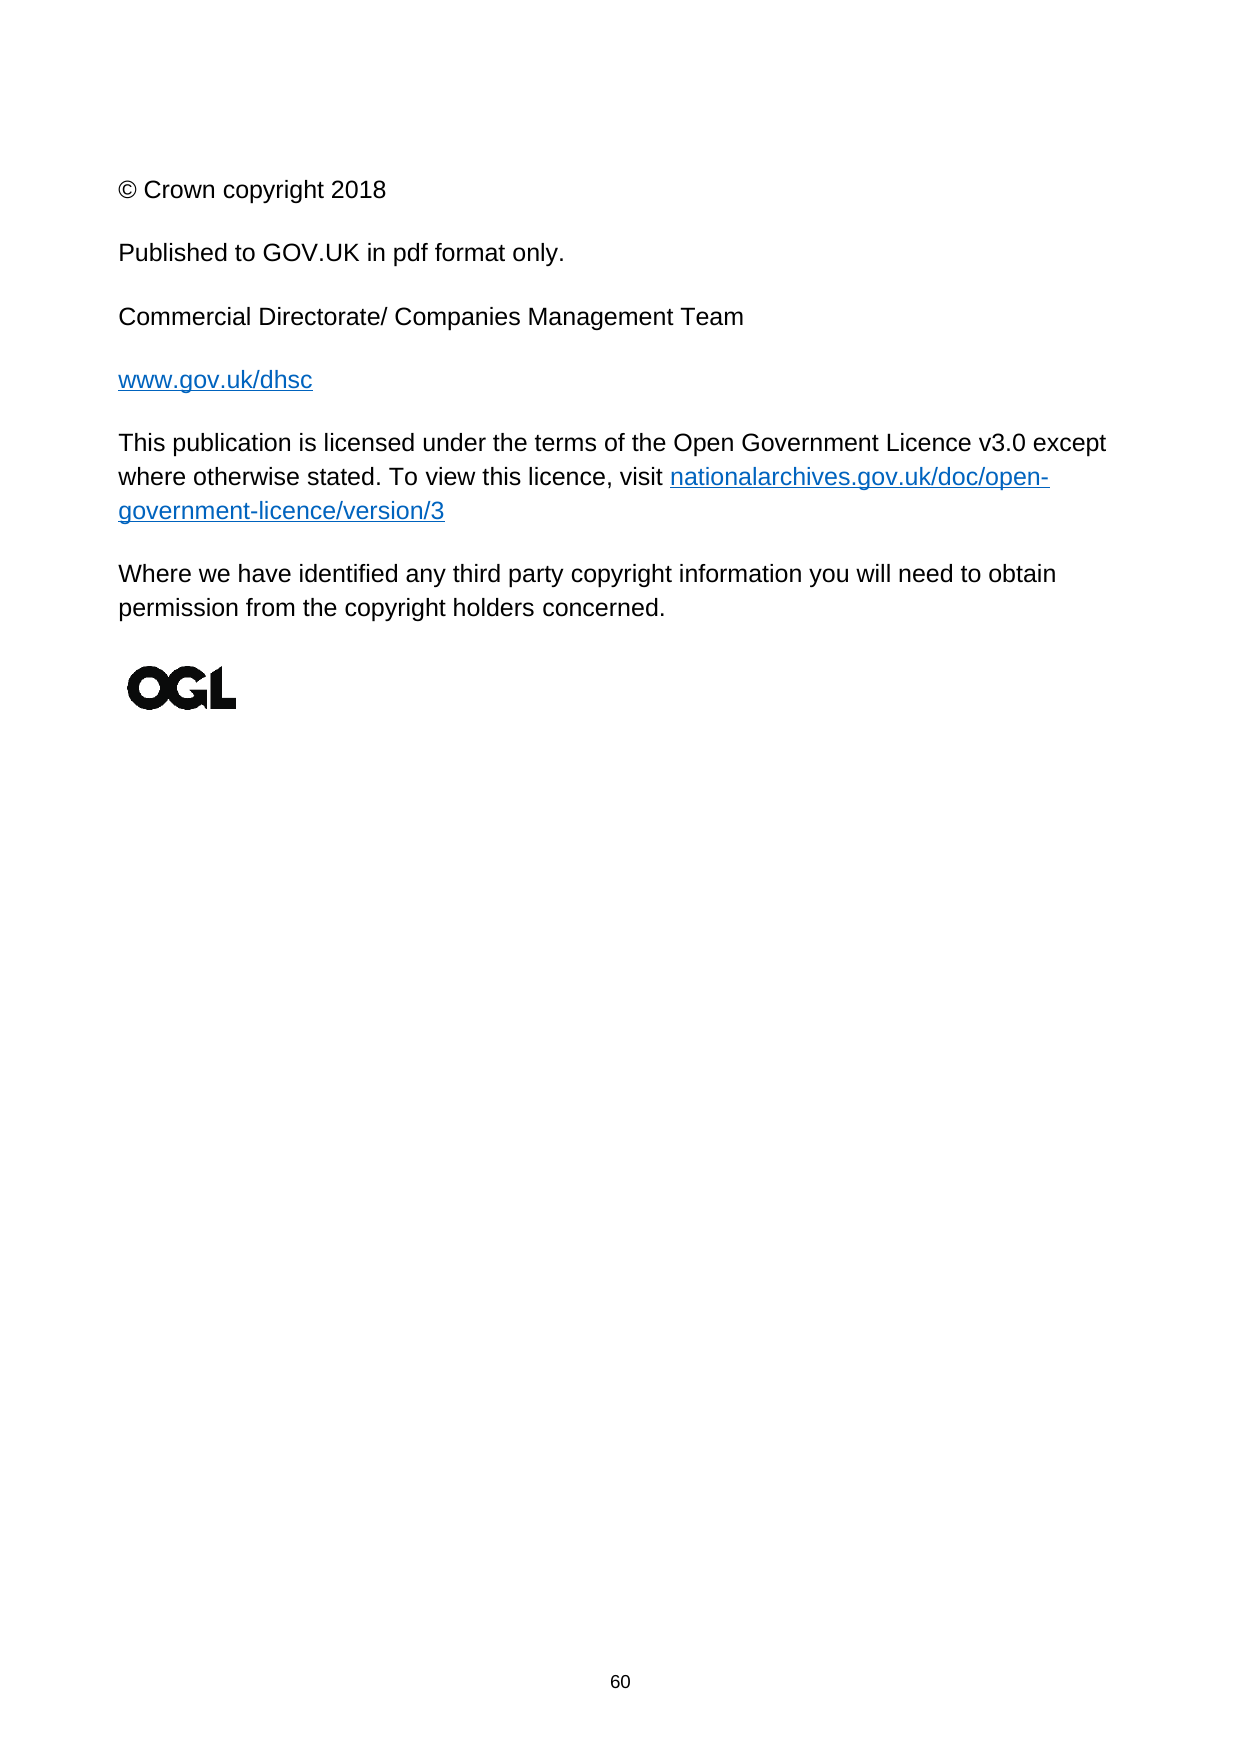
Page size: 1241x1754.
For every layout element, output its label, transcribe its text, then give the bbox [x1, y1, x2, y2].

picture [118, 656, 245, 719]
text © Crown copyright 2018 [118, 171, 1122, 205]
text Commercial Directorate/ Companies Management Team [118, 298, 1122, 332]
text Where we have identified any third party copyright information you will need to obtain permission from the copyright holders concerned. [118, 555, 1122, 623]
text www.gov.uk/dhsc [118, 361, 1122, 395]
text This publication is licensed under the terms of the Open Government Licence v3.0 except where otherwise stated. To view this licence, visit nationalarchives.gov.uk/doc/open-government-licence/version/3 [118, 424, 1122, 526]
text Published to GOV.UK in pdf format only. [118, 234, 1122, 268]
